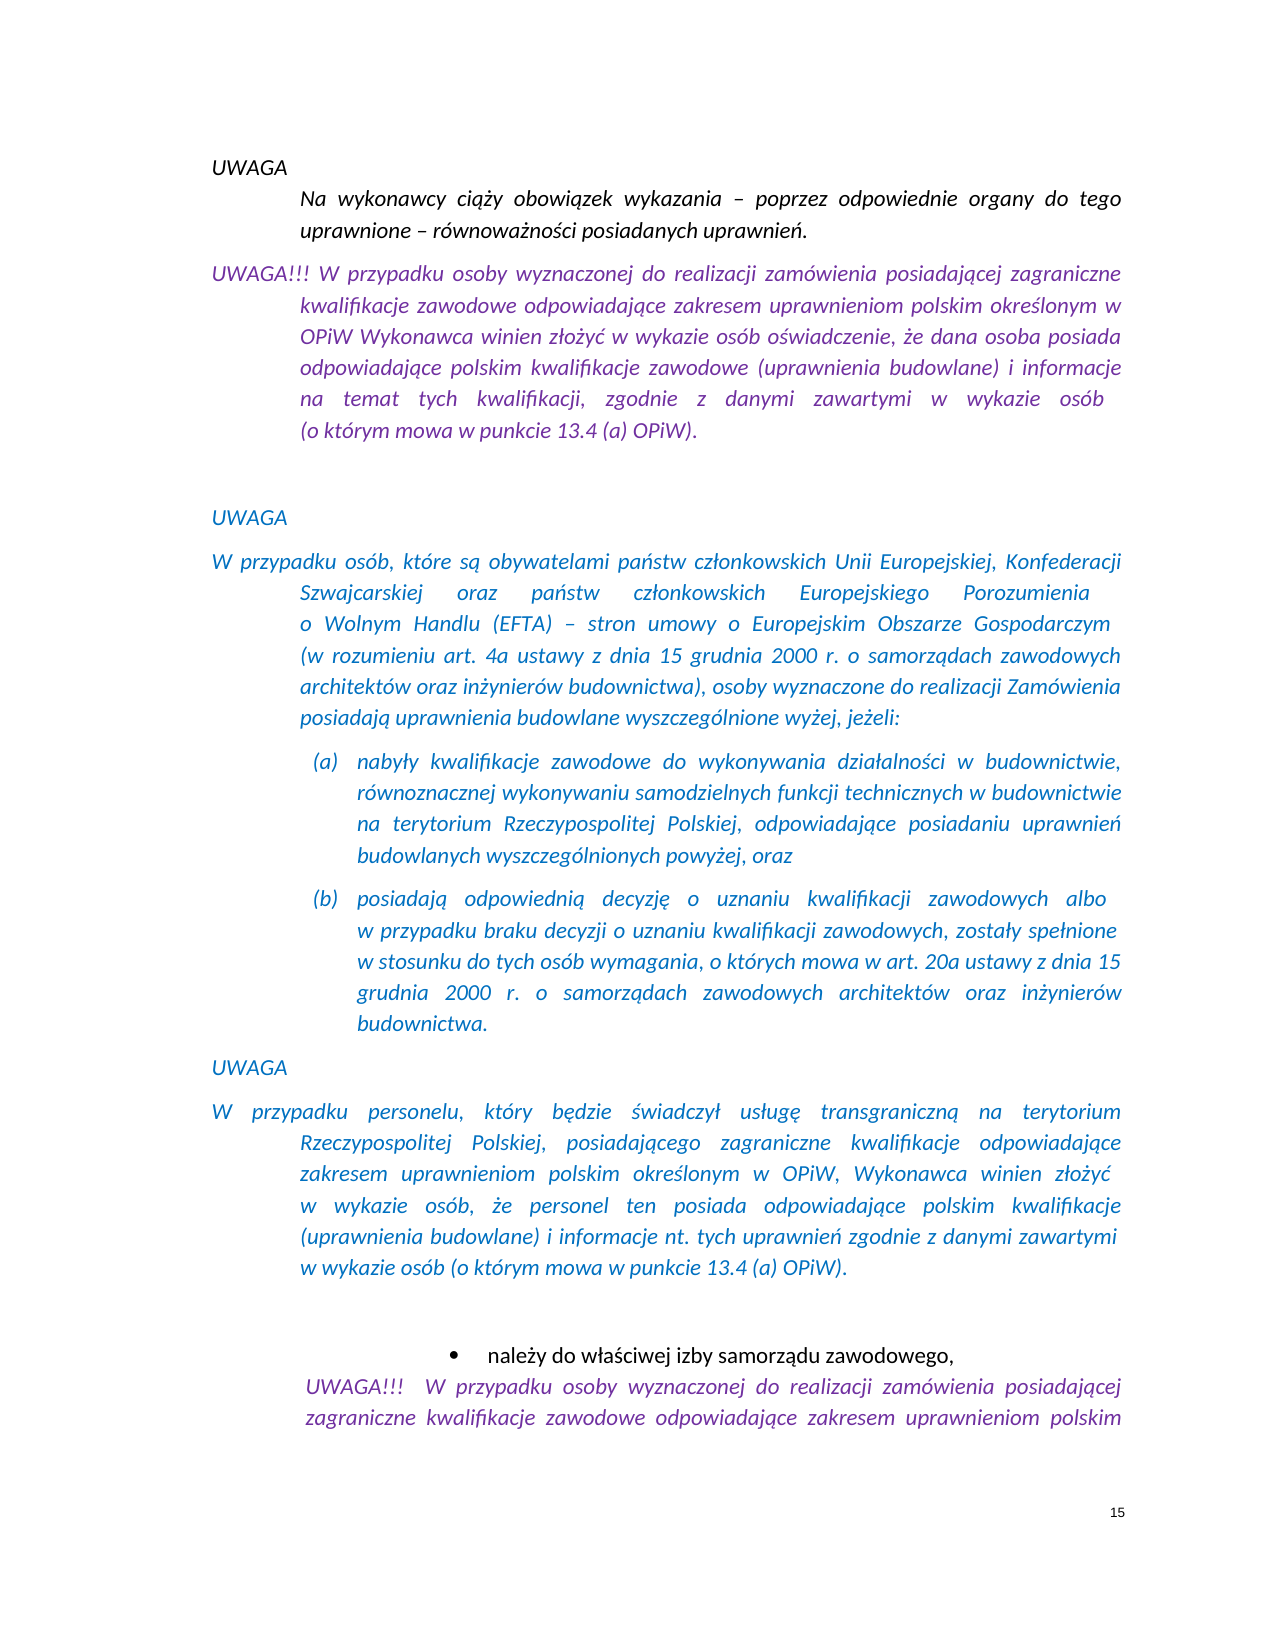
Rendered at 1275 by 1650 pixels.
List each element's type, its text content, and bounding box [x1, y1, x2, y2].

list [268, 1369, 1125, 1431]
text UWAGA [211, 1050, 1125, 1081]
text UWAGA Na wykonawcy ciąży obowiązek wykazania – poprzez odpowiednie organy do tego uprawnione – równoważności posiadanych uprawnień. [211, 150, 1125, 244]
text UWAGA!!! W przypadku osoby wyznaczonej do realizacji zamówienia posiadającej zagraniczne kwalifikacje zawodowe odpowiadające zakresem uprawnieniom polskim określonym w OPiW Wykonawca winien złożyć w wykazie osób oświadczenie, że dana osoba posiada odpowiadające polskim kwalifikacje zawodowe (uprawnienia budowlane) i informacje na temat tych kwalifikacji, zgodnie z danymi zawartymi w wykazie osób (o którym mowa w punkcie 13.4 (a) OPiW). [211, 256, 1125, 444]
list należy do właściwej izby samorządu zawodowego, [450, 1337, 1125, 1369]
text W przypadku personelu, który będzie świadczył usługę transgraniczną na terytorium Rzeczypospolitej Polskiej, posiadającego zagraniczne kwalifikacje odpowiadające zakresem uprawnieniom polskim określonym w OPiW, Wykonawca winien złożyć w wykazie osób, że personel ten posiada odpowiadające polskim kwalifikacje (uprawnienia budowlane) i informacje nt. tych uprawnień zgodnie z danymi zawartymi w wykazie osób (o którym mowa w punkcie 13.4 (a) OPiW). [211, 1094, 1125, 1281]
text UWAGA [211, 500, 1125, 531]
text W przypadku osób, które są obywatelami państw członkowskich Unii Europejskiej, Konfederacji Szwajcarskiej oraz państw członkowskich Europejskiego Porozumienia o Wolnym Handlu (EFTA) – stron umowy o Europejskim Obszarze Gospodarczym (w rozumieniu art. 4a ustawy z dnia 15 grudnia 2000 r. o samorządach zawodowych architektów oraz inżynierów budownictwa), osoby wyznaczone do realizacji Zamówienia posiadają uprawnienia budowlane wyszczególnione wyżej, jeżeli: [211, 544, 1125, 731]
text (a) nabyły kwalifikacje zawodowe do wykonywania działalności w budownictwie, równoznacznej wykonywaniu samodzielnych funkcji technicznych w budownictwie na terytorium Rzeczypospolitej Polskiej, odpowiadające posiadaniu uprawnień budowlanych wyszczególnionych powyżej, oraz [312, 744, 1125, 869]
text (b) posiadają odpowiednią decyzję o uznaniu kwalifikacji zawodowych albo w przypadku braku decyzji o uznaniu kwalifikacji zawodowych, zostały spełnione w stosunku do tych osób wymagania, o których mowa w art. 20a ustawy z dnia 15 grudnia 2000 r. o samorządach zawodowych architektów oraz inżynierów budownictwa. [312, 881, 1125, 1037]
